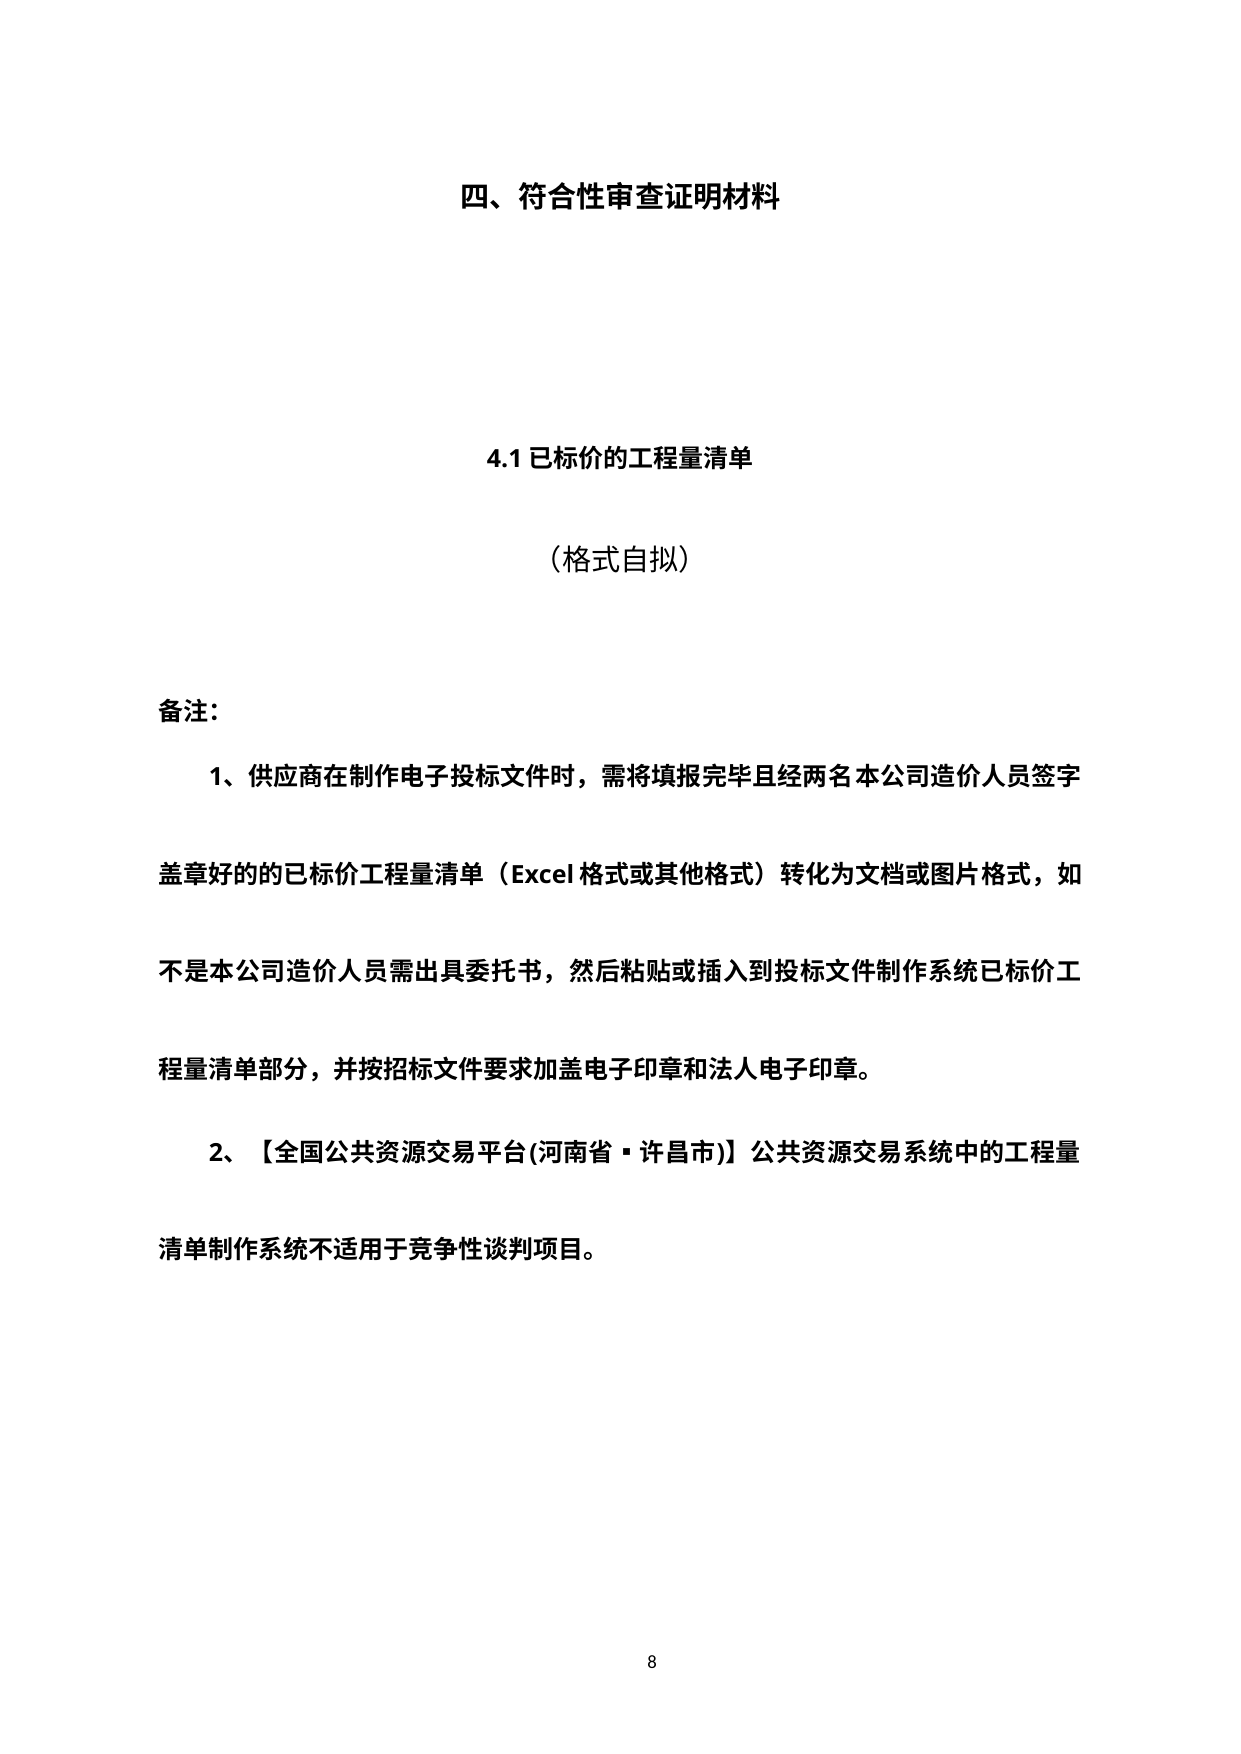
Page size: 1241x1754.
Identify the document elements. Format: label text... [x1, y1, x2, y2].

text 1、供应商在制作电子投标文件时，需将填报完毕且经两名本公司造价人员签字盖章好的的已标价工程量清单（Excel格式或其他格式）转化为文档或图片格式，如不是本公司造价人员需出具委托书，然后粘贴或插入到投标文件制作系统已标价工程量清单部分，并按招标文件要求加盖电子印章和法人电子印章。 [158, 742, 1082, 1100]
text 4.1 已标价的工程量清单 [158, 424, 1082, 489]
text （格式自拟） [158, 525, 1082, 590]
text 备注： [158, 677, 1082, 742]
text 四、符合性审查证明材料 [158, 162, 1082, 227]
text 2、【全国公共资源交易平台(河南省▪许昌市)】公共资源交易系统中的工程量清单制作系统不适用于竞争性谈判项目。 [158, 1118, 1082, 1281]
